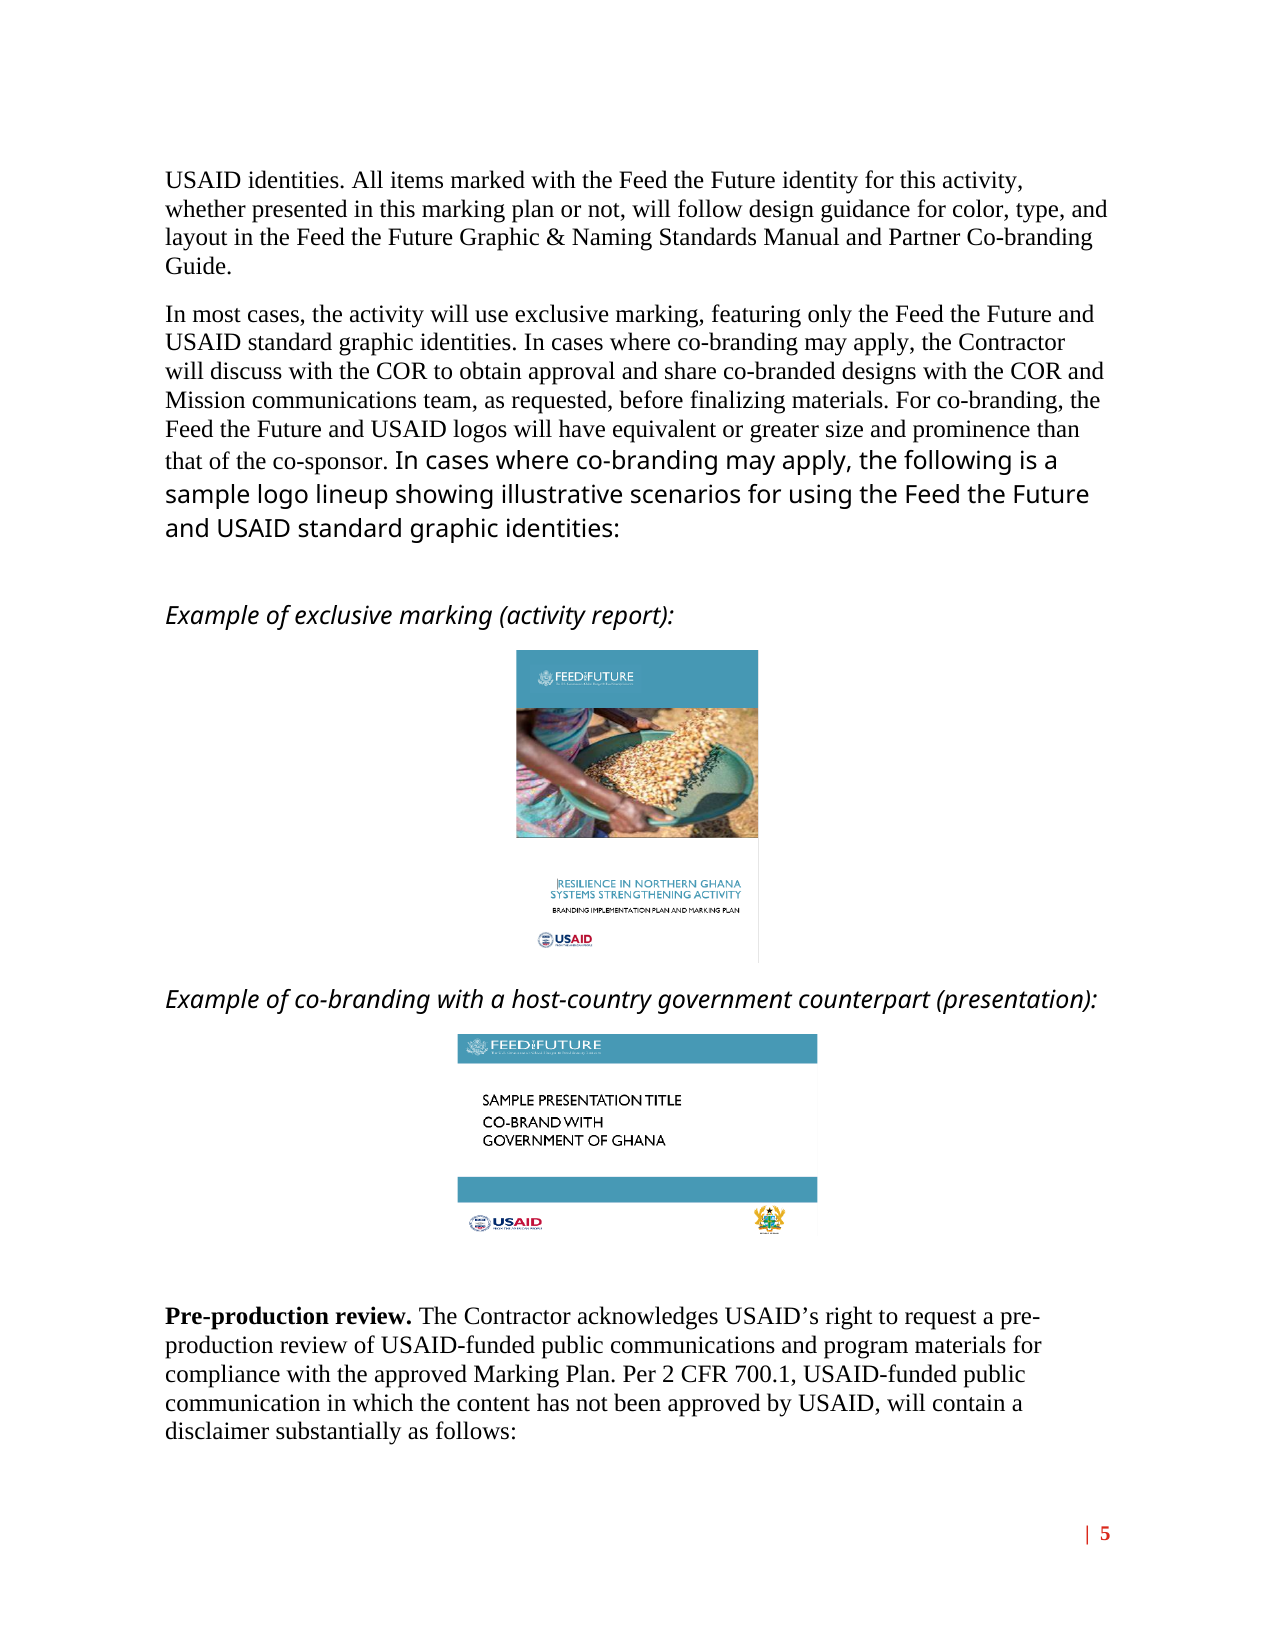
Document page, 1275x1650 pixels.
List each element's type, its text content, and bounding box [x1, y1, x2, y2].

picture [516, 650, 759, 963]
text Example of exclusive marking (activity report): [165, 597, 1110, 632]
text Example of co-branding with a host-country government counterpart (presentation): [165, 981, 1110, 1015]
text In most cases, the activity will use exclusive marking, featuring only the Feed the Future and USAID standard graphic identities. In cases where co-branding may apply, the Contractor will discuss with the COR to obtain approval and share co-branded designs with the COR and Mission communications team, as requested, before finalizing materials. For co-branding, the Feed the Future and USAID logos will have equivalent or greater size and prominence than that of the co-sponsor. In cases where co-branding may apply, the following is a sample logo lineup showing illustrative scenarios for using the Feed the Future and USAID standard graphic identities: [165, 299, 1110, 545]
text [165, 165, 1110, 280]
text Pre-production review. The Contractor acknowledges USAID’s right to request a pre-production review of USAID-funded public communications and program materials for compliance with the approved Marking Plan. Per 2 CFR 700.1, USAID-funded public communication in which the content has not been approved by USAID, will contain a disclaimer substantially as follows: [165, 1301, 1110, 1445]
picture [457, 1034, 818, 1236]
